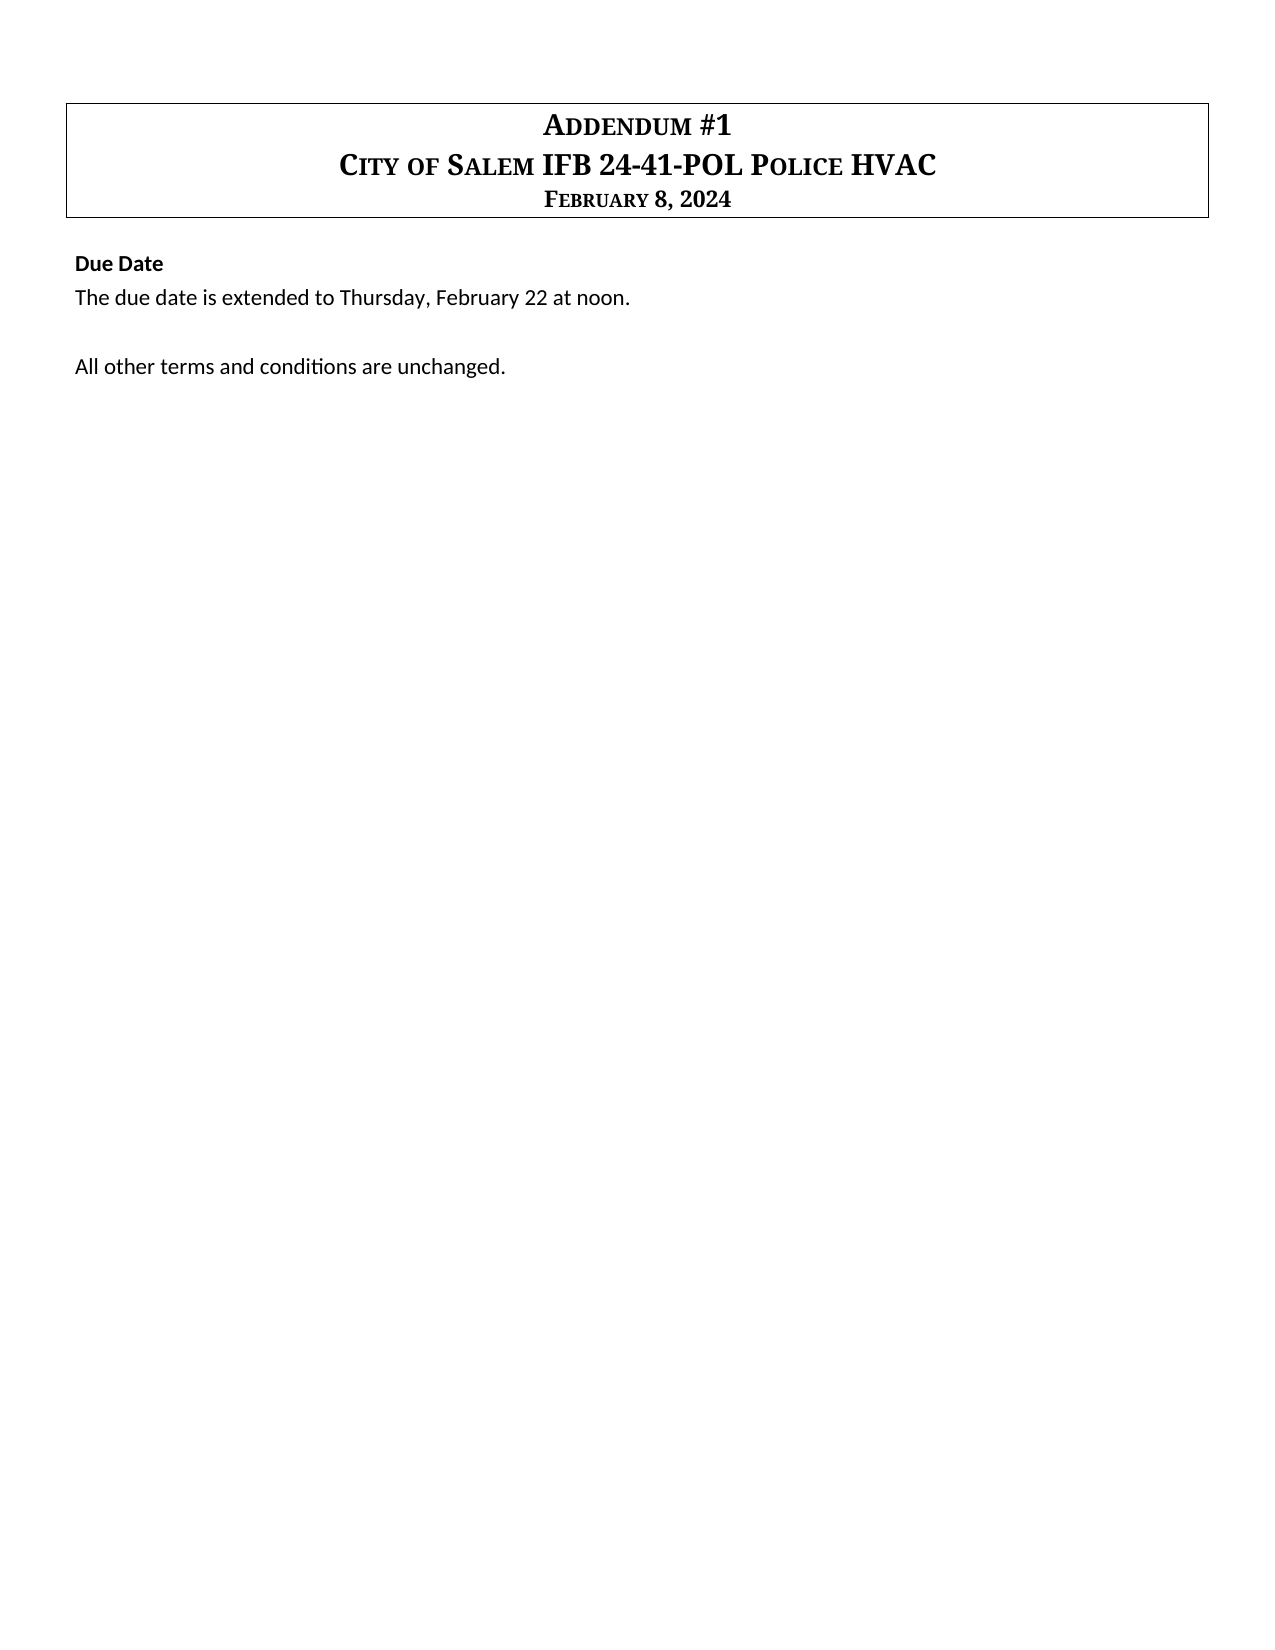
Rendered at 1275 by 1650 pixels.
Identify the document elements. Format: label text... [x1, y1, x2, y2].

text February 8, 2024 [67, 182, 1208, 217]
text The due date is extended to Thursday, February 22 at noon. [75, 283, 1200, 311]
text Addendum #1 [67, 104, 1208, 144]
text All other terms and conditions are unchanged. [75, 352, 1200, 380]
text City of Salem IFB 24-41-POL Police HVAC [75, 144, 1200, 182]
text Due Date [75, 249, 1200, 277]
